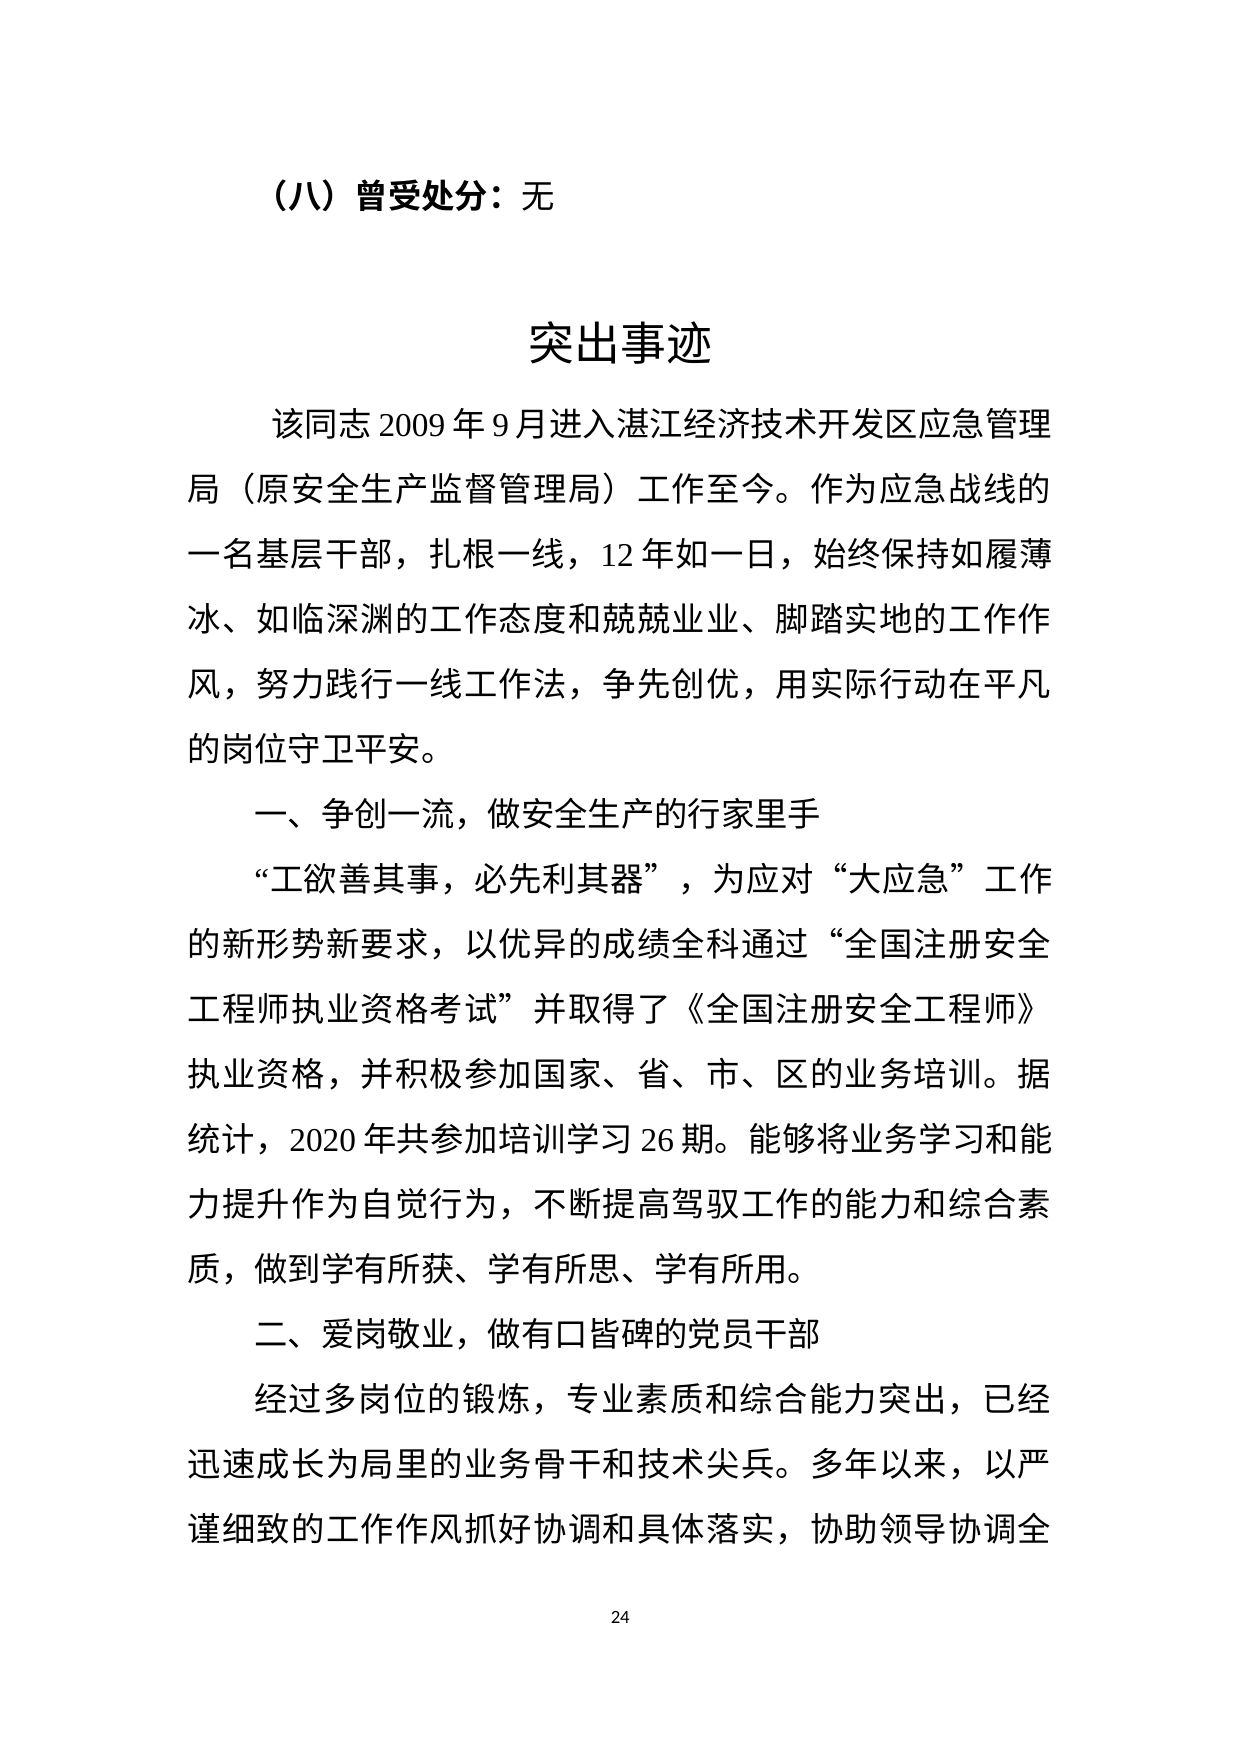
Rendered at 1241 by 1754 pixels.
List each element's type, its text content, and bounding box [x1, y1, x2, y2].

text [187, 1364, 1053, 1559]
text “工欲善其事，必先利其器”，为应对“大应急”工作的新形势新要求，以优异的成绩全科通过“全国注册安全工程师执业资格考试”并取得了《全国注册安全工程师》执业资格，并积极参加国家、省、市、区的业务培训。据统计，2020年共参加培训学习26期。能够将业务学习和能力提升作为自觉行为，不断提高驾驭工作的能力和综合素质，做到学有所获、学有所思、学有所用。 [187, 844, 1053, 1299]
text （八）曾受处分：无 [187, 162, 1053, 227]
text 二、爱岗敬业，做有口皆碑的党员干部 [187, 1299, 1053, 1364]
text 突出事迹 [187, 292, 1053, 389]
text 一、争创一流，做安全生产的行家里手 [187, 779, 1053, 844]
text 该同志2009年9月进入湛江经济技术开发区应急管理局（原安全生产监督管理局）工作至今。作为应急战线的一名基层干部，扎根一线，12年如一日，始终保持如履薄冰、如临深渊的工作态度和兢兢业业、脚踏实地的工作作风，努力践行一线工作法，争先创优，用实际行动在平凡的岗位守卫平安。 [187, 389, 1053, 779]
